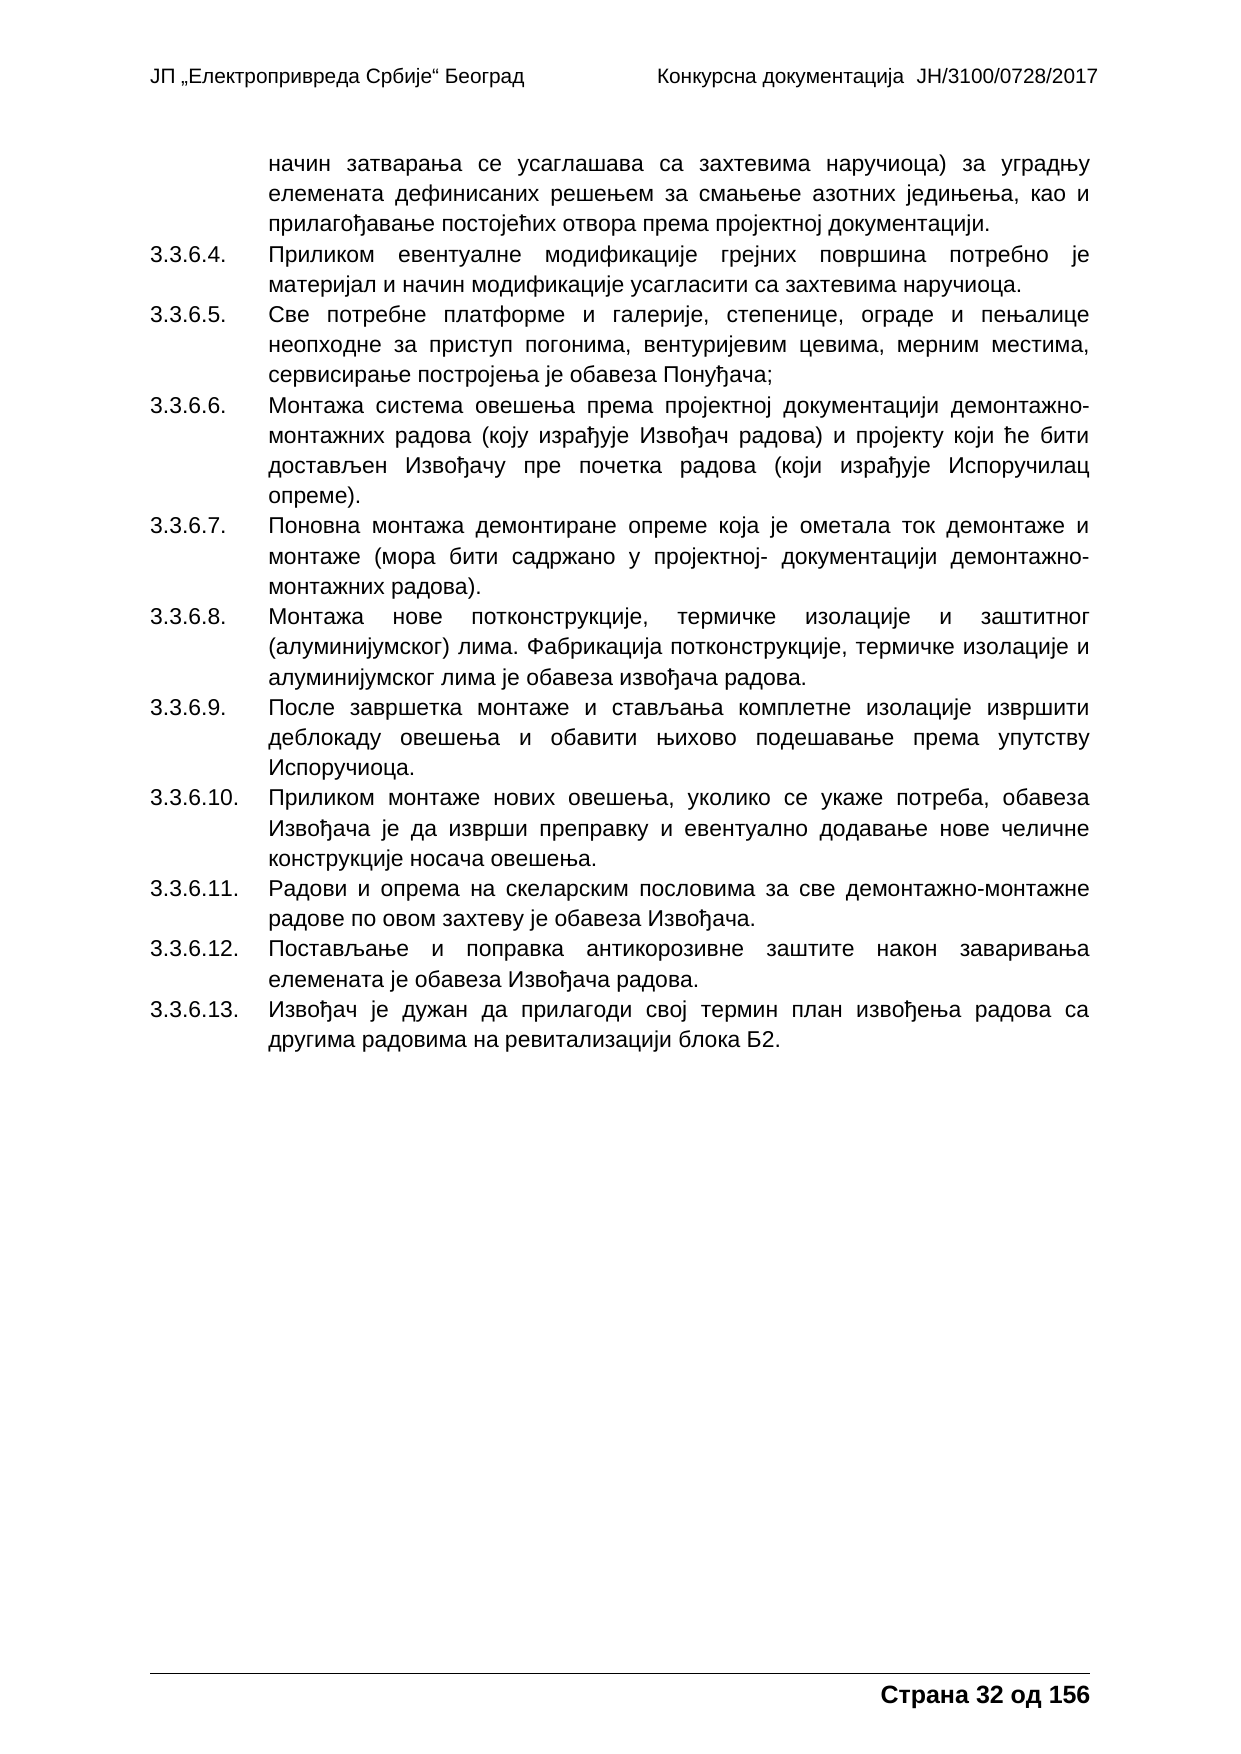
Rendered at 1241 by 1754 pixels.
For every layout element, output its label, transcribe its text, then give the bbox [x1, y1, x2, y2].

list Монтажа система овешења према пројектној документацији демонтажно-монтажних радова (коју израђује Извођач радова) и пројекту који ће бити достављен Извођачу пре почетка радова (који израђује Испоручилац опреме). [150, 392, 1090, 509]
list После завршетка монтаже и стављања комплетне изолације извршити деблокаду овешења и обавити њихово подешавање према упутству Испоручиоца. [150, 694, 1090, 781]
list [150, 150, 1090, 237]
list Постављање и поправка антикорозивне заштите након заваривања елемената је обавеза Извођача радова. [150, 935, 1090, 992]
list Приликом монтаже нових овешења, уколико се укаже потреба, обавеза Извођача је да изврши преправку и евентуално додавање нове челичне конструкције носача овешења. [150, 784, 1090, 871]
list Монтажа нове потконструкције, термичке изолације и заштитног (алуминијумског) лима. Фабрикација потконструкције, термичке изолације и алуминијумског лима је обавеза извођача радова. [150, 603, 1090, 690]
list Све потребне платформе и галерије, степенице, ограде и пењалице неопходне за приступ погонима, вентуријевим цевима, мерним местима, сервисирање постројења је обавеза Понуђача; [150, 301, 1090, 388]
list Поновна монтажа демонтиране опреме која је ометала ток демонтаже и монтаже (мора бити садржано у пројектној- документацији демонтажно-монтажних радова). [150, 512, 1090, 599]
list Извођач је дужан да прилагоди свој термин план извођења радова са другима радовима на ревитализацији блока Б2. [150, 996, 1090, 1052]
list Радови и опрема на скеларским пословима за све демонтажно-монтажне радове по овом захтеву је обавеза Извођача. [150, 875, 1090, 932]
list Приликом евентуалне модификације грејних површина потребно је материјал и начин модификације усагласити са захтевима наручиоца. [150, 241, 1090, 297]
